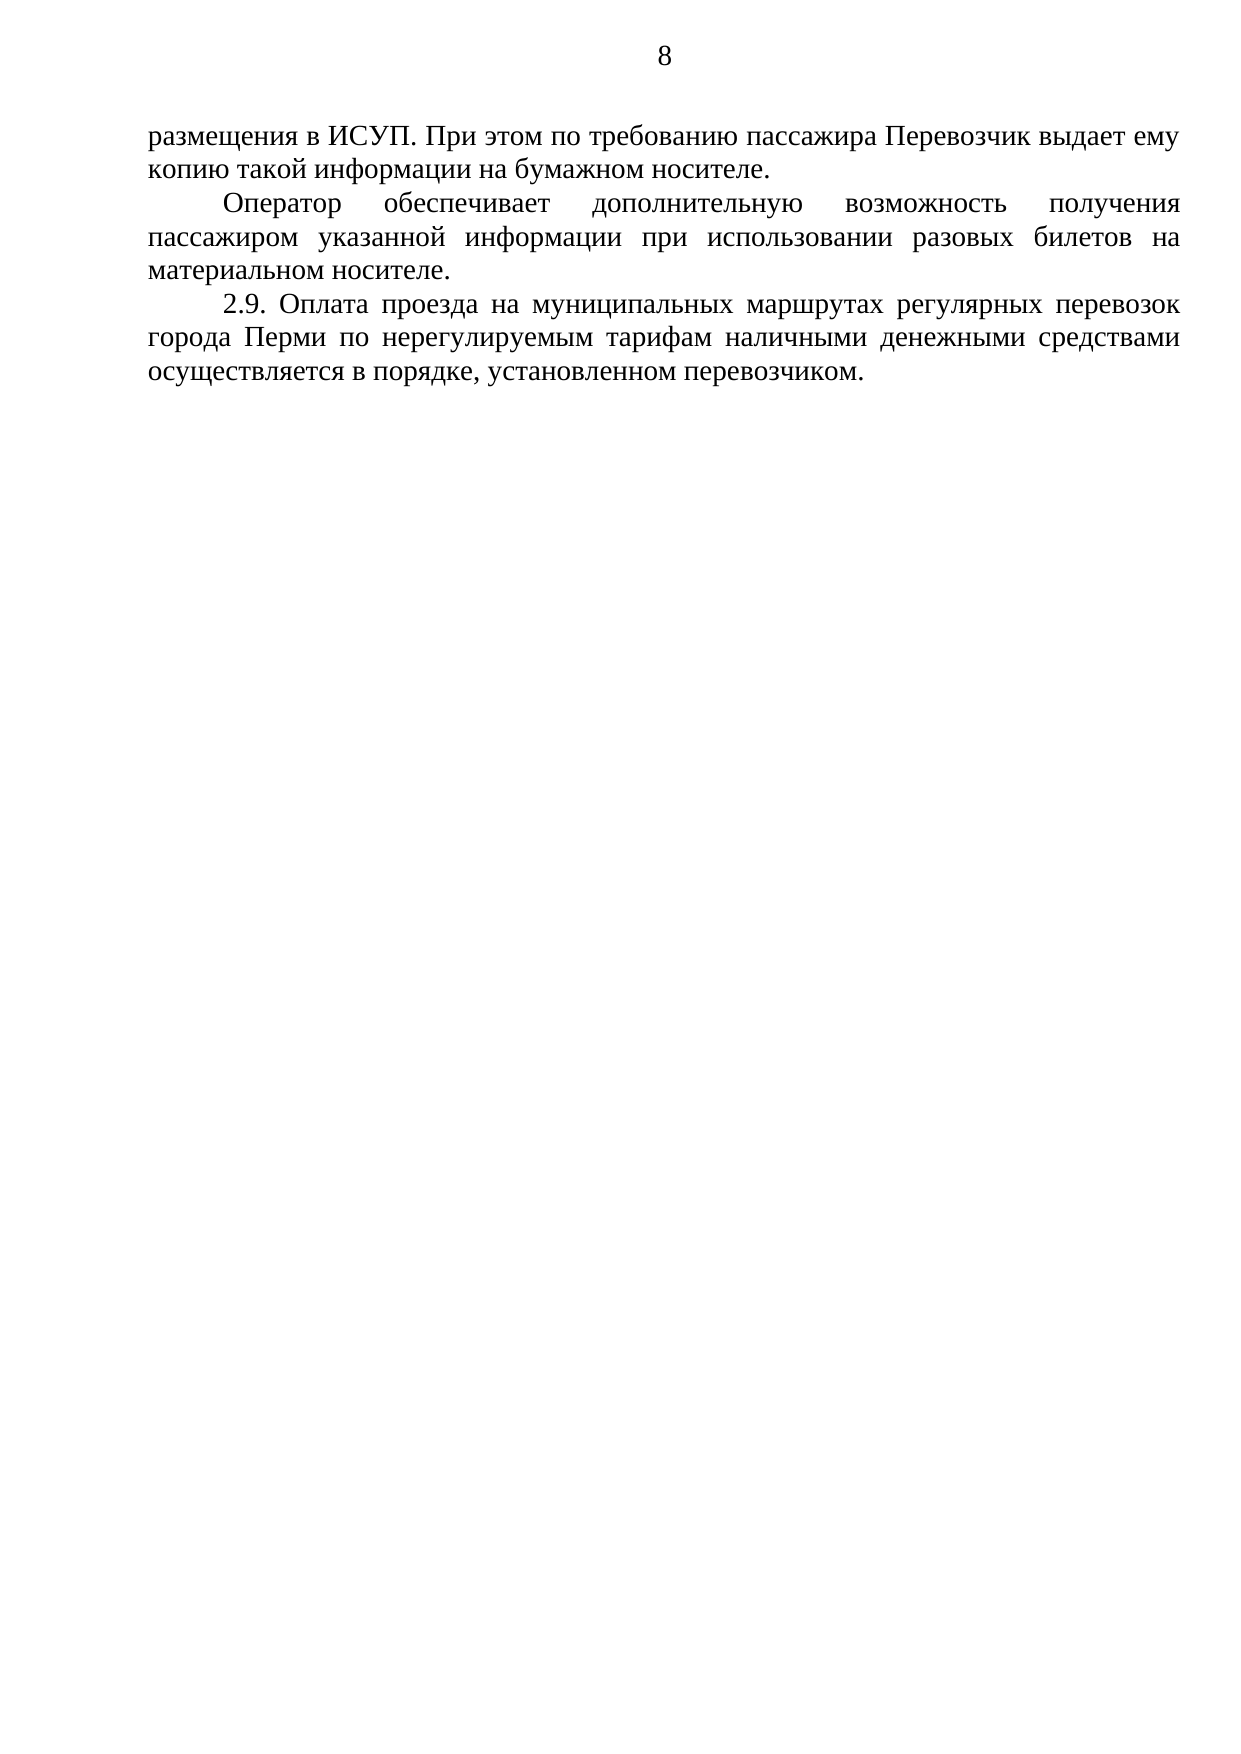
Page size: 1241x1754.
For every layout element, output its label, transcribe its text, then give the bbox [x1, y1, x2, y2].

text 2.9. Оплата проезда на муниципальных маршрутах регулярных перевозок города Перми по нерегулируемым тарифам наличными денежными средствами осуществляется в порядке, установленном перевозчиком. [148, 286, 1181, 386]
text Оператор обеспечивает дополнительную возможность получения пассажиром указанной информации при использовании разовых билетов на материальном носителе. [148, 185, 1181, 286]
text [148, 118, 1181, 185]
